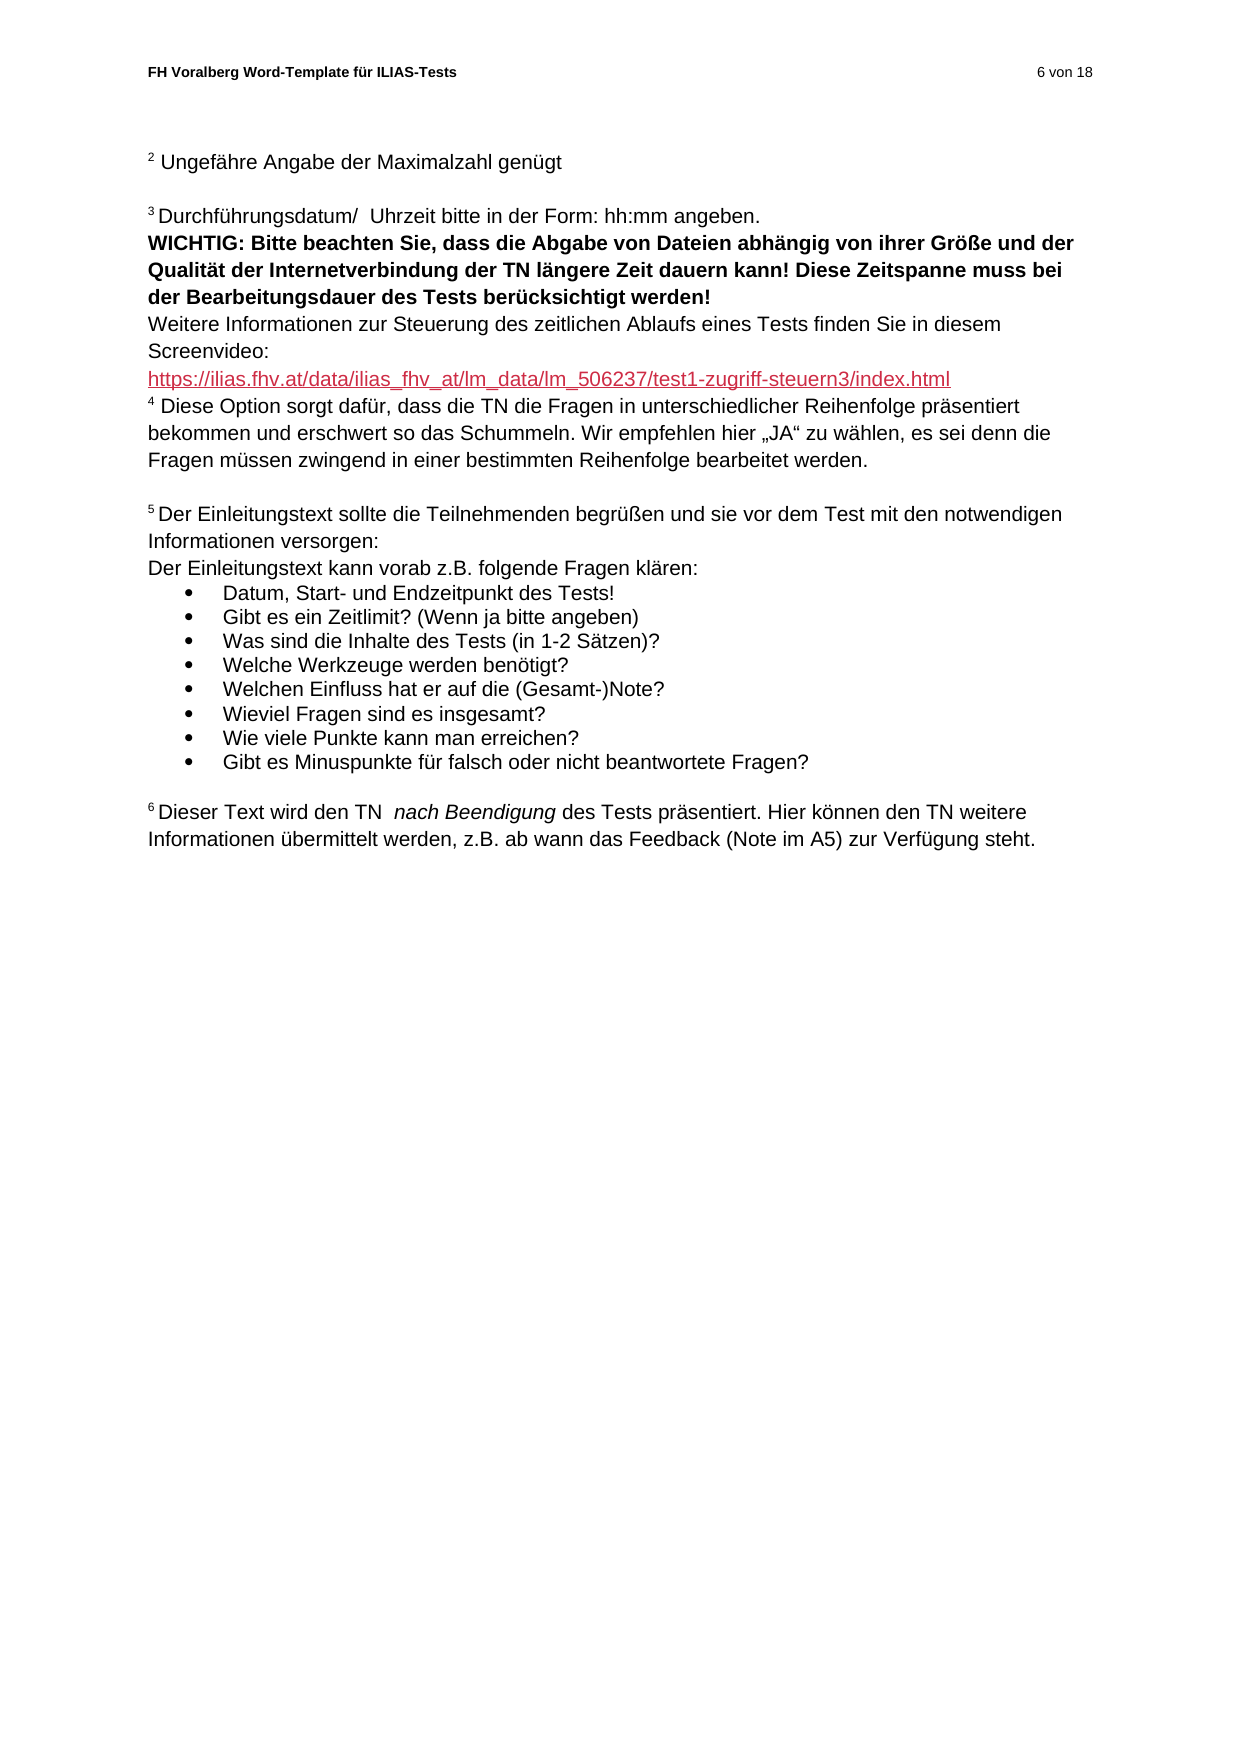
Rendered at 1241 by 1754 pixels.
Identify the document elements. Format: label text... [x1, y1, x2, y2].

text 4 Diese Option sorgt dafür, dass die TN die Fragen in unterschiedlicher Reihenfolge präsentiert bekommen und erschwert so das Schummeln. Wir empfehlen hier „JA“ zu wählen, es sei denn die Fragen müssen zwingend in einer bestimmten Reihenfolge bearbeitet werden. [148, 391, 1092, 500]
text 2 Ungefähre Angabe der Maximalzahl genügt [148, 148, 1092, 202]
list Welche Werkzeuge werden benötigt? [185, 653, 1092, 677]
text 3 Durchführungsdatum/ Uhrzeit bitte in der Form: hh:mm angeben. WICHTIG: Bitte beachten Sie, dass die Abgabe von Dateien abhängig von ihrer Größe und der Qualität der Internetverbindung der TN längere Zeit dauern kann! Diese Zeitspanne muss bei der Bearbeitungsdauer des Tests berücksichtigt werden! [148, 202, 1092, 310]
list Welchen Einfluss hat er auf die (Gesamt-)Note? [185, 677, 1092, 701]
list Datum, Start- und Endzeitpunkt des Tests! [185, 581, 1092, 605]
list Was sind die Inhalte des Tests (in 1-2 Sätzen)? [185, 629, 1092, 653]
text https://ilias.fhv.at/data/ilias_fhv_at/lm_data/lm_506237/test1-zugriff-steuern3/index.html [148, 364, 1092, 391]
list Gibt es Minuspunkte für falsch oder nicht beantwortete Fragen? [185, 749, 1092, 773]
list Wieviel Fragen sind es insgesamt? [185, 701, 1092, 725]
list Gibt es ein Zeitlimit? (Wenn ja bitte angeben) [185, 605, 1092, 629]
text 6 Dieser Text wird den TN nach Beendigung des Tests präsentiert. Hier können den TN weitere Informationen übermittelt werden, z.B. ab wann das Feedback (Note im A5) zur Verfügung steht. [148, 797, 1092, 852]
text Der Einleitungstext kann vorab z.B. folgende Fragen klären: [148, 554, 1092, 581]
text Weitere Informationen zur Steuerung des zeitlichen Ablaufs eines Tests finden Sie in diesem Screenvideo: [148, 310, 1092, 364]
list Wie viele Punkte kann man erreichen? [185, 725, 1092, 749]
text 5 Der Einleitungstext sollte die Teilnehmenden begrüßen und sie vor dem Test mit den notwendigen Informationen versorgen: [148, 500, 1092, 554]
